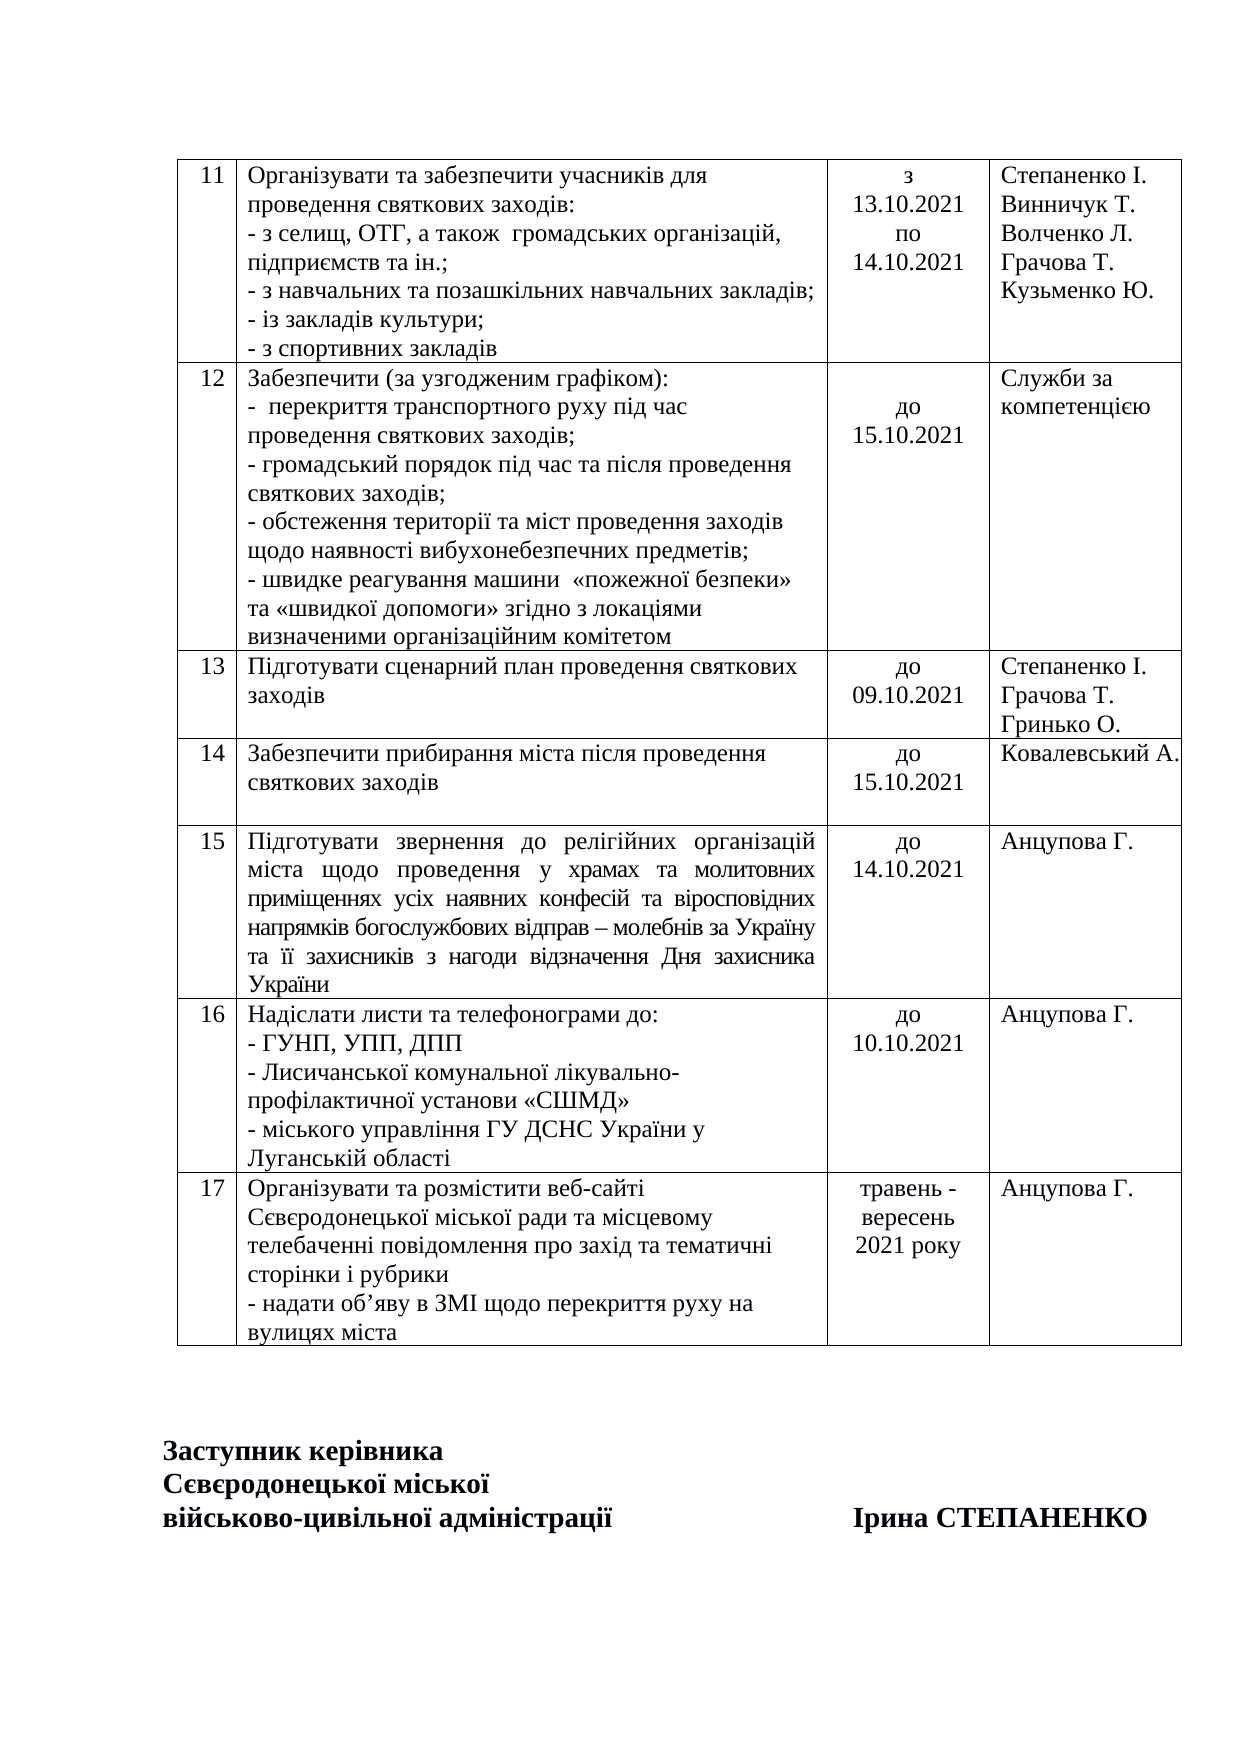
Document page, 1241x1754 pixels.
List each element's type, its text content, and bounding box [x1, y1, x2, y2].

table_cell до 15.10.2021 [828, 363, 989, 650]
table_cell до 10.10.2021 [828, 999, 989, 1172]
table_cell Степаненко І. Грачова Т. Гринько О. [990, 651, 1181, 737]
table_cell Служби за компетенцією [990, 363, 1181, 650]
table_header Степаненко І. Винничук Т. Волченко Л. Грачова Т. Кузьменко Ю. [990, 160, 1181, 362]
table_cell до 09.10.2021 [828, 651, 989, 737]
table_cell травень - вересень 2021 року [828, 1173, 989, 1345]
table_cell 13 [178, 651, 236, 737]
text Сєвєродонецької міської [162, 1466, 1181, 1500]
table_cell 12 [178, 363, 236, 650]
table_cell 14 [178, 739, 236, 825]
table_cell 17 [178, 1173, 236, 1345]
table_cell Організувати та розмістити веб-сайті Сєвєродонецької міської ради та місцевому телебаченні повідомлення про захід та тематичні сторінки і рубрики - надати об’яву в ЗМІ щодо перекриття руху на вулицях міста [237, 1173, 827, 1345]
table_cell Ковалевський А. [990, 739, 1181, 825]
table_cell Анцупова Г. [990, 826, 1181, 998]
table_header з 13.10.2021 по 14.10.2021 [828, 160, 989, 362]
table_header Організувати та забезпечити учасників для проведення святкових заходів: - з селищ, ОТГ, а також громадських організацій, підприємств та ін.; - з навчальних та позашкільних навчальних закладів; - із закладів культури; - з спортивних закладів [237, 160, 827, 362]
table_cell Забезпечити (за узгодженим графіком): - перекриття транспортного руху під час проведення святкових заходів; - громадський порядок під час та після проведення святкових заходів; - обстеження території та міст проведення заходів щодо наявності вибухонебезпечних предметів; - швидке реагування машини «пожежної безпеки» та «швидкої допомоги» згідно з локаціями визначеними організаційним комітетом [237, 363, 827, 650]
table_cell Підготувати сценарний план проведення святкових заходів [237, 651, 827, 737]
table_cell 15 [178, 826, 236, 998]
table_cell до 15.10.2021 [828, 739, 989, 825]
table_cell Анцупова Г. [990, 999, 1181, 1172]
table_cell Надіслати листи та телефонограми до: - ГУНП, УПП, ДПП - Лисичанської комунальної лікувально-профілактичної установи «СШМД» - міського управління ГУ ДСНС України у Луганській області [237, 999, 827, 1172]
table_cell до 14.10.2021 [828, 826, 989, 998]
table_cell Підготувати звернення до релігійних організацій міста щодо проведення у храмах та молитовних приміщеннях усіх наявних конфесій та віросповідних напрямків богослужбових відправ – молебнів за Україну та її захисників з нагоди відзначення Дня захисника України [237, 826, 827, 998]
table_header 11 [178, 160, 236, 362]
table_cell 16 [178, 999, 236, 1172]
text військово-цивільної адміністрації Ірина СТЕПАНЕНКО [162, 1500, 1181, 1533]
table_cell Анцупова Г. [990, 1173, 1181, 1345]
text Заступник керівника [162, 1433, 1181, 1466]
table_cell Забезпечити прибирання міста після проведення святкових заходів [237, 739, 827, 825]
